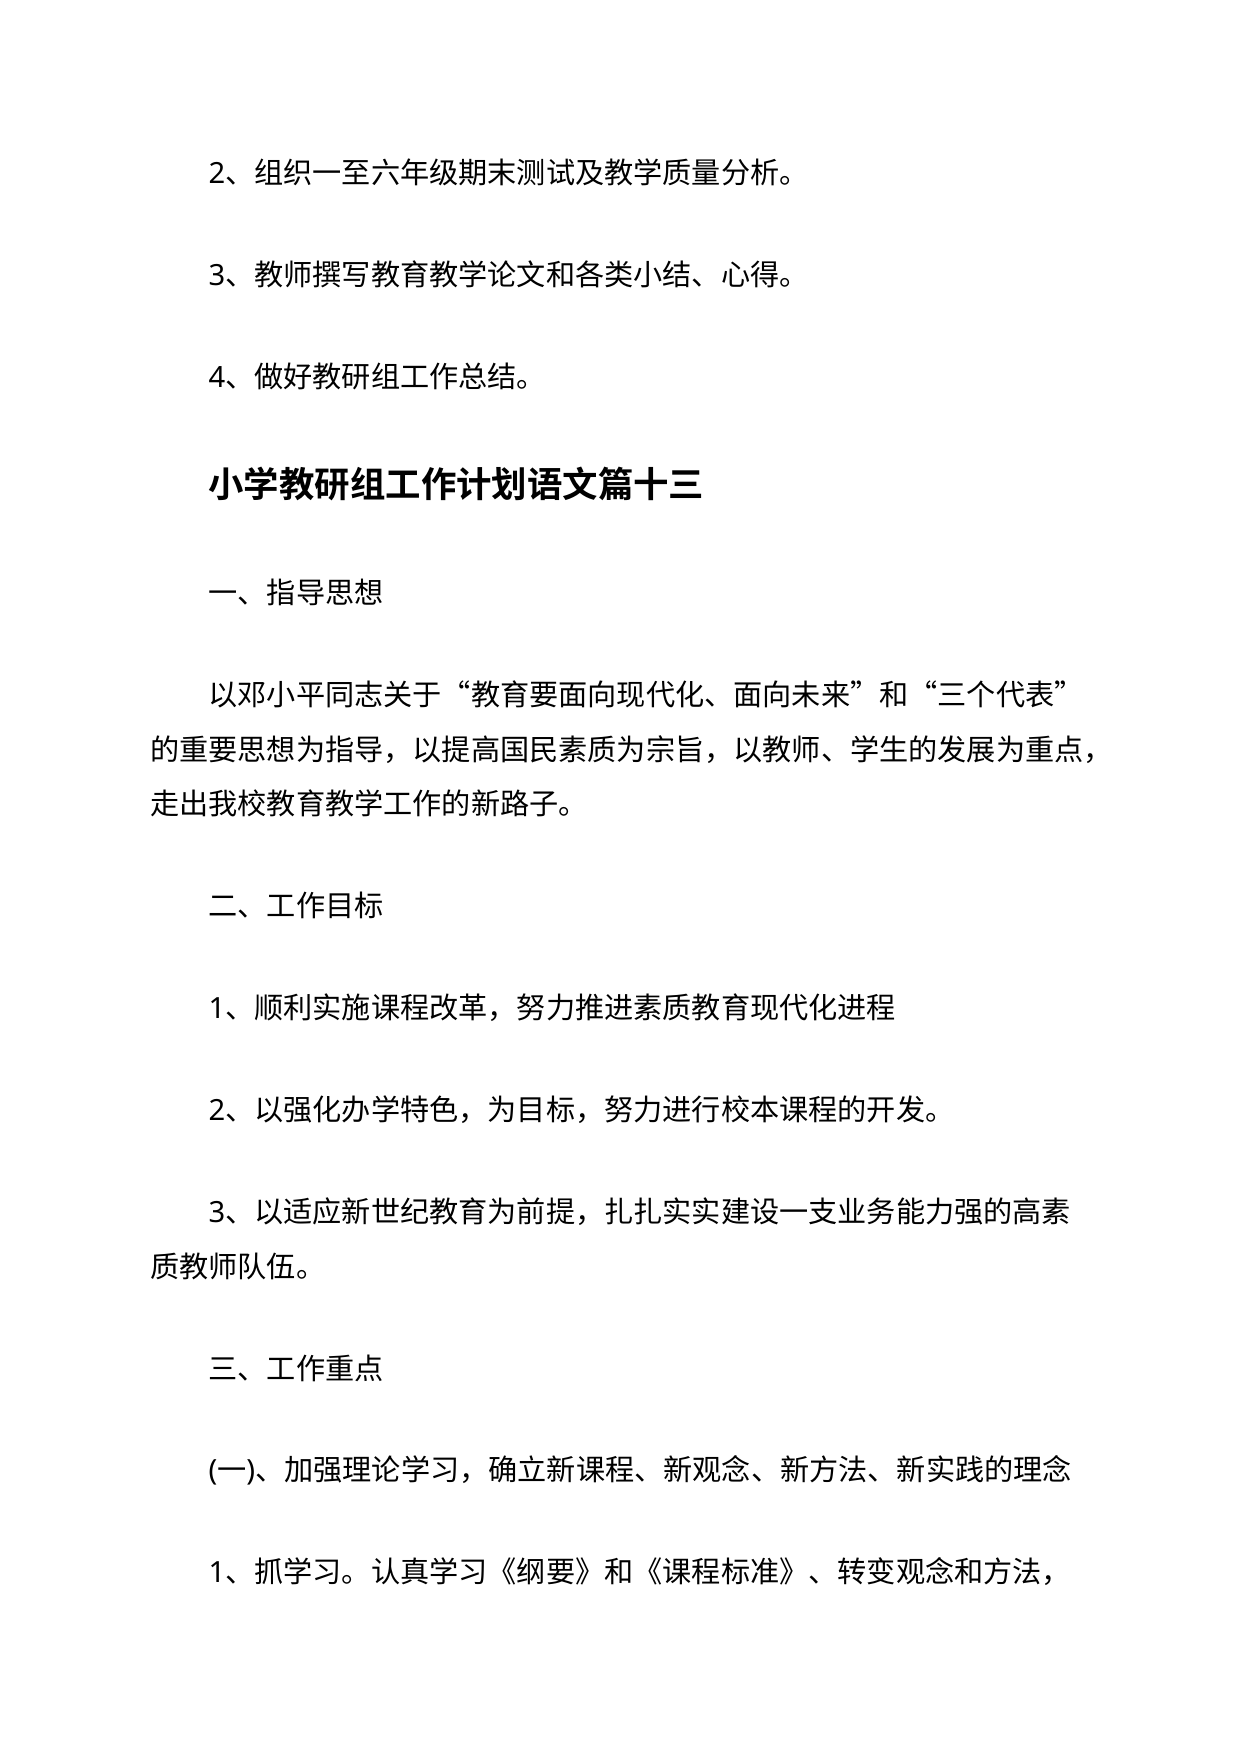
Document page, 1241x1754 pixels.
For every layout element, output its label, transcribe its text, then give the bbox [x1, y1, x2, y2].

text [150, 1549, 1090, 1591]
text 3、教师撰写教育教学论文和各类小结、心得。 [150, 252, 1090, 294]
text 1、顺利实施课程改革，努力推进素质教育现代化进程 [150, 984, 1090, 1027]
text 小学教研组工作计划语文篇十三 [150, 456, 1090, 507]
text 三、工作重点 [150, 1345, 1090, 1387]
text 以邓小平同志关于“教育要面向现代化、面向未来”和“三个代表”的重要思想为指导，以提高国民素质为宗旨，以教师、学生的发展为重点，走出我校教育教学工作的新路子。 [150, 671, 1090, 823]
text 4、做好教研组工作总结。 [150, 354, 1090, 396]
text 二、工作目标 [150, 883, 1090, 925]
text 2、组织一至六年级期末测试及教学质量分析。 [150, 150, 1090, 192]
text 一、指导思想 [150, 569, 1090, 612]
text 2、以强化办学特色，为目标，努力进行校本课程的开发。 [150, 1086, 1090, 1129]
text (一)、加强理论学习，确立新课程、新观念、新方法、新实践的理念 [150, 1447, 1090, 1489]
text 3、以适应新世纪教育为前提，扎扎实实建设一支业务能力强的高素质教师队伍。 [150, 1188, 1090, 1286]
